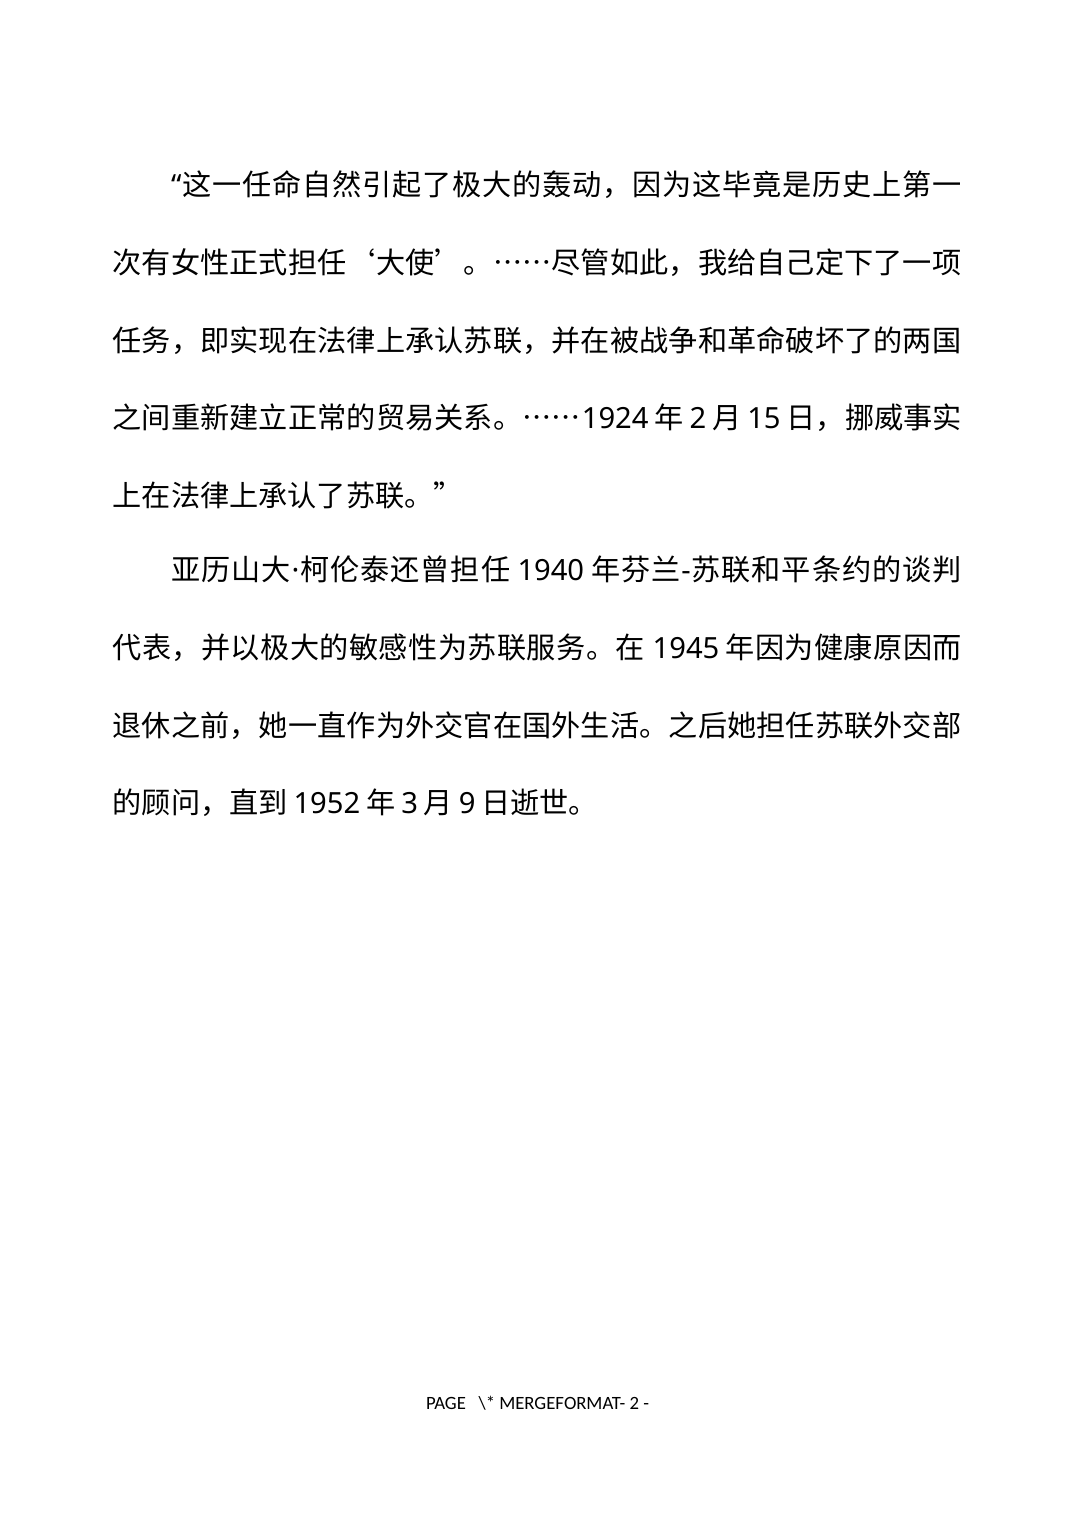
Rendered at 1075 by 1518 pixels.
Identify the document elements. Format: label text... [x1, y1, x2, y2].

text 亚历山大·柯伦泰还曾担任1940年芬兰-苏联和平条约的谈判代表，并以极大的敏感性为苏联服务。在1945年因为健康原因而退休之前，她一直作为外交官在国外生活。之后她担任苏联外交部的顾问，直到1952年3月9日逝世。 [112, 535, 962, 834]
text “这一任命自然引起了极大的轰动，因为这毕竟是历史上第一次有女性正式担任‘大使’。……尽管如此，我给自己定下了一项任务，即实现在法律上承认苏联，并在被战争和革命破坏了的两国之间重新建立正常的贸易关系。……1924年2月15日，挪威事实上在法律上承认了苏联。” [112, 150, 962, 527]
